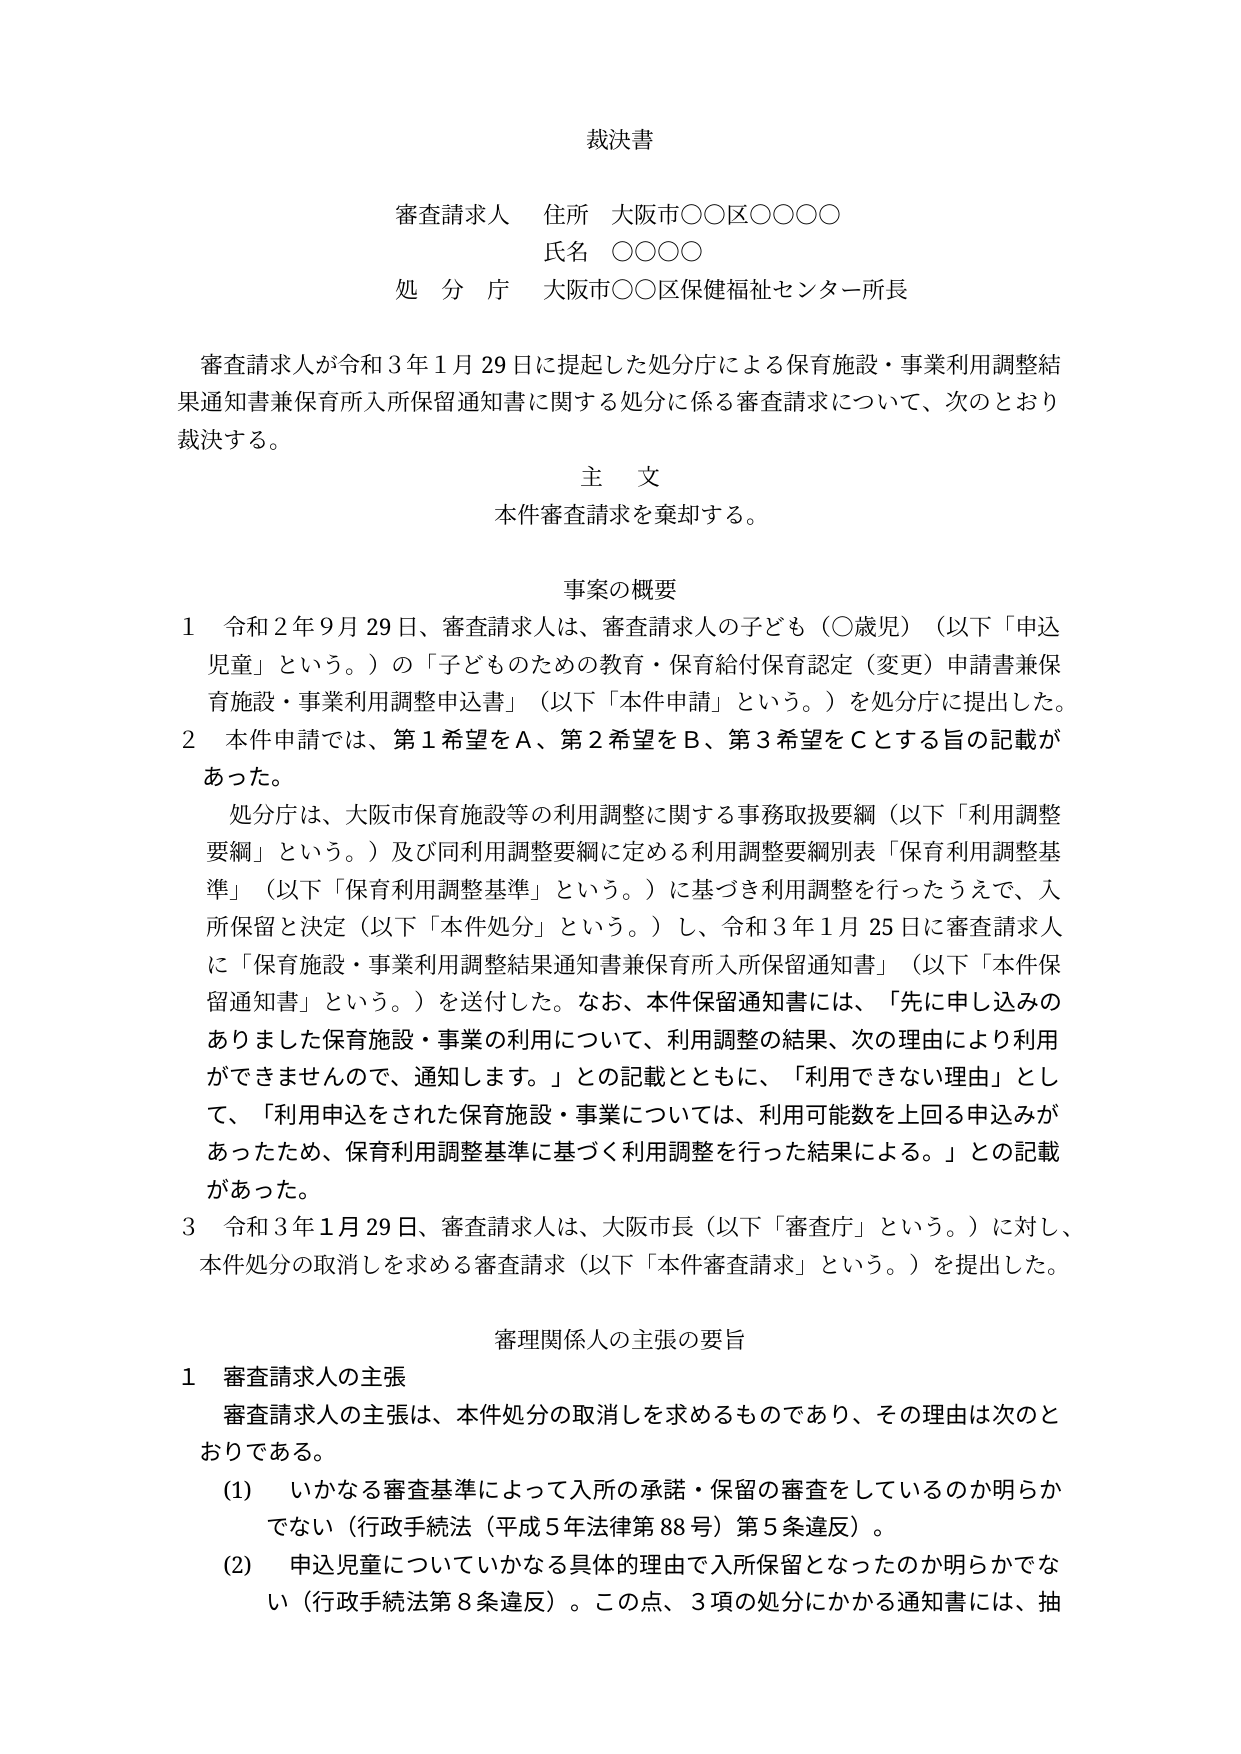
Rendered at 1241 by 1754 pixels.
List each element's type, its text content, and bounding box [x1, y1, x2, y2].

text 処分庁は、大阪市保育施設等の利用調整に関する事務取扱要綱（以下「利用調整要綱」という。）及び同利用調整要綱に定める利用調整要綱別表「保育利用調整基準」（以下「保育利用調整基準」という。）に基づき利用調整を行ったうえで、入所保留と決定（以下「本件処分」という。）し、令和３年１月25日に審査請求人に「保育施設・事業利用調整結果通知書兼保育所入所保留通知書」（以下「本件保留通知書」という。）を送付した。なお、本件保留通知書には、「先に申し込みのありました保育施設・事業の利用について、利用調整の結果、次の理由により利用ができませんので、通知します。」との記載とともに、「利用できない理由」として、「利用申込をされた保育施設・事業については、利用可能数を上回る申込みがあったため、保育利用調整基準に基づく利用調整を行った結果による。」との記載があった。 [207, 794, 1063, 1207]
text 審査請求人が令和３年１月29日に提起した処分庁による保育施設・事業利用調整結果通知書兼保育所入所保留通知書に関する処分に係る審査請求について、次のとおり裁決する。 [177, 344, 1063, 457]
table_cell 処 分 庁 [384, 270, 532, 307]
text 本件審査請求を棄却する。 [177, 494, 1063, 532]
text １ 令和２年９月29日、審査請求人は、審査請求人の子ども（○歳児）（以下「申込児童」という。）の「子どものための教育・保育給付保育認定（変更）申請書兼保育施設・事業利用調整申込書」（以下「本件申請」という。）を処分庁に提出した。 [177, 607, 1063, 719]
text ２ 本件申請では、第１希望をＡ、第２希望をＢ、第３希望をＣとする旨の記載があった。 [177, 719, 1063, 794]
text 審理関係人の主張の要旨 [177, 1319, 1063, 1357]
text １ 審査請求人の主張 [177, 1357, 1063, 1394]
table_cell 大阪市○○区保健福祉センター所長 [532, 270, 1062, 307]
text ３ 令和３年１月29日、審査請求人は、大阪市長（以下「審査庁」という。）に対し、本件処分の取消しを求める審査請求（以下「本件審査請求」という。）を提出した。 [177, 1207, 1063, 1282]
text 主文 [177, 457, 1063, 494]
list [223, 1544, 1063, 1619]
table_header 住所 大阪市○○区○○○○ 氏名 ○○○○ [532, 195, 1062, 269]
text 事案の概要 [177, 569, 1063, 607]
table_header 審査請求人 [384, 195, 532, 269]
text 審査請求人の主張は、本件処分の取消しを求めるものであり、その理由は次のとおりである。 [199, 1394, 1063, 1469]
text 裁決書 [177, 119, 1063, 157]
list いかなる審査基準によって入所の承諾・保留の審査をしているのか明らかでない（行政手続法（平成５年法律第88号）第５条違反）。 [223, 1469, 1063, 1544]
